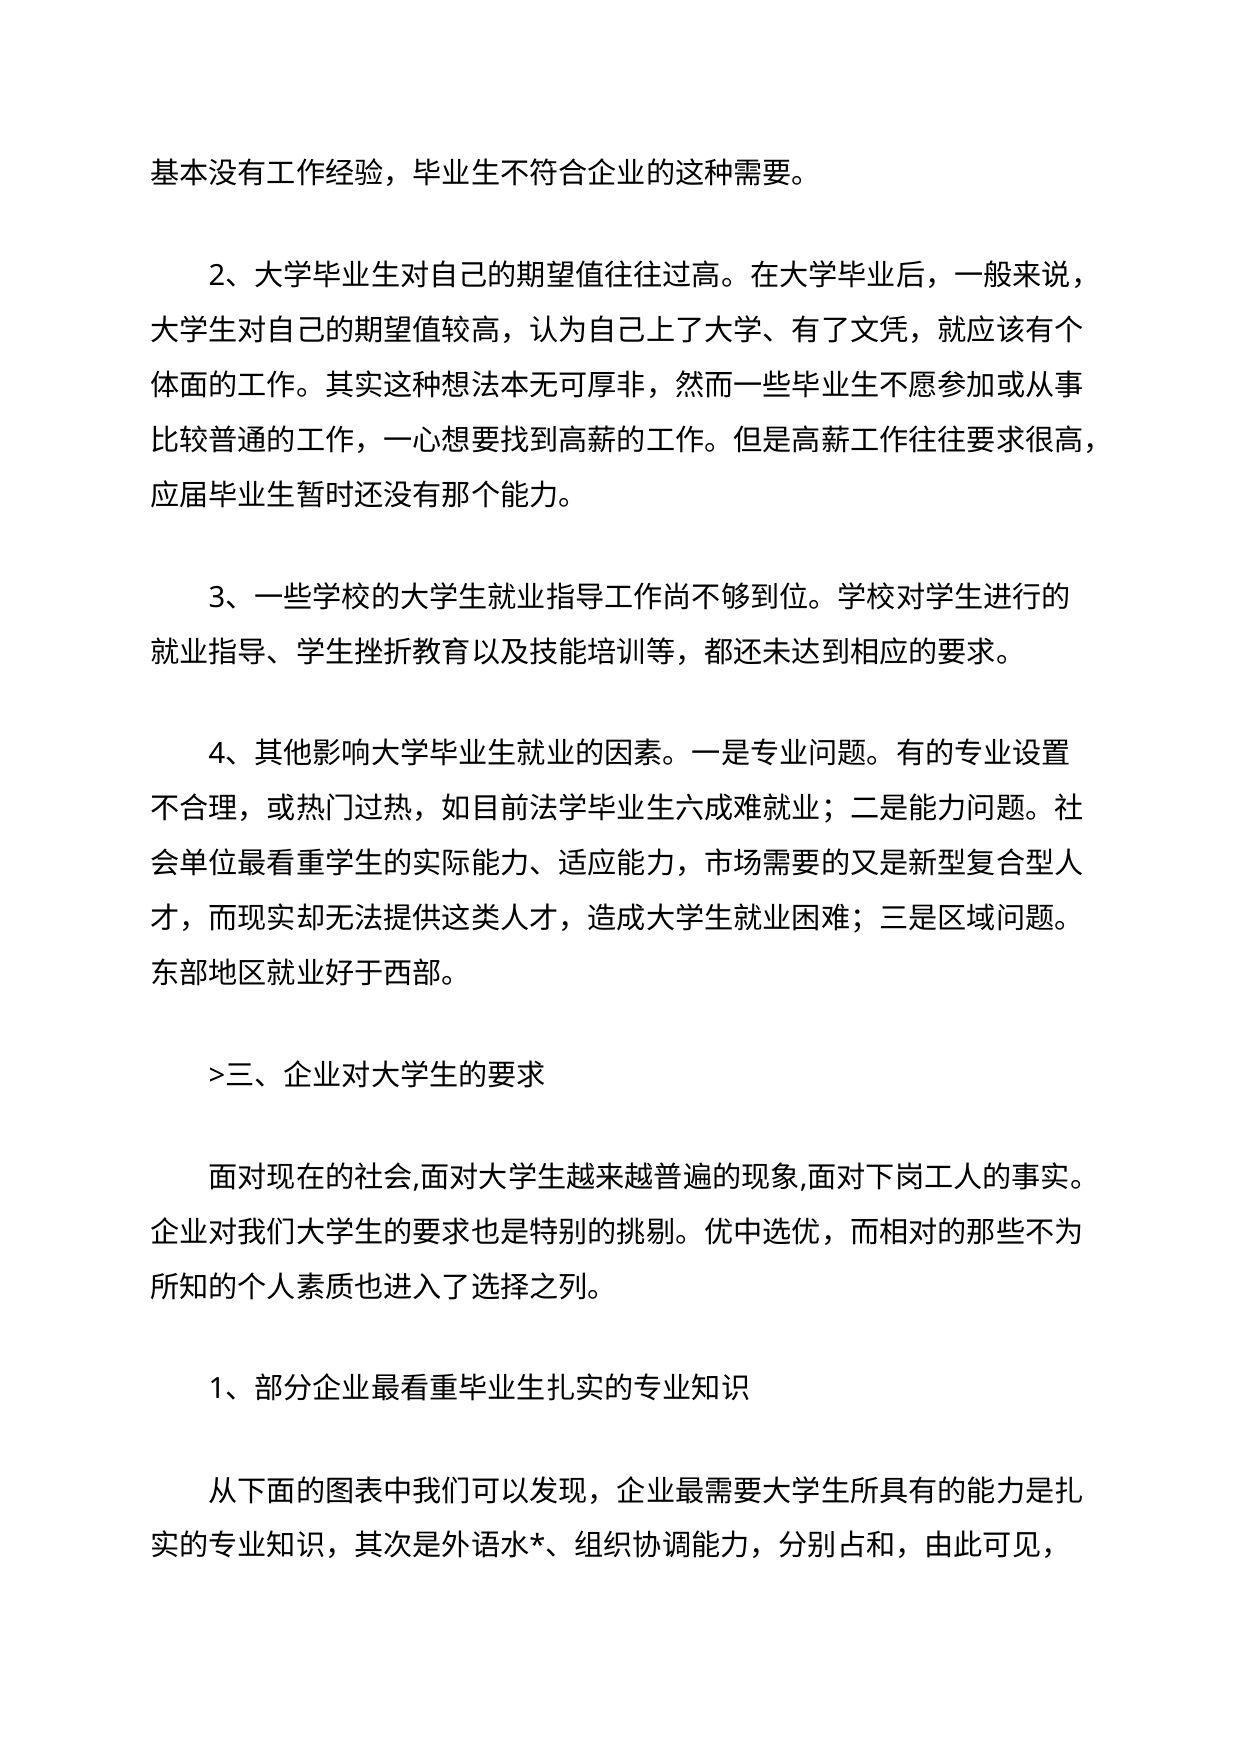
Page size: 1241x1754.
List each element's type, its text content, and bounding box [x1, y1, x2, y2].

text 4、其他影响大学毕业生就业的因素。一是专业问题。有的专业设置不合理，或热门过热，如目前法学毕业生六成难就业；二是能力问题。社会单位最看重学生的实际能力、适应能力，市场需要的又是新型复合型人才，而现实却无法提供这类人才，造成大学生就业困难；三是区域问题。东部地区就业好于西部。 [150, 730, 1090, 992]
text 面对现在的社会,面对大学生越来越普遍的现象,面对下岗工人的事实。企业对我们大学生的要求也是特别的挑剔。优中选优，而相对的那些不为所知的个人素质也进入了选择之列。 [150, 1153, 1090, 1306]
text 3、一些学校的大学生就业指导工作尚不够到位。学校对学生进行的就业指导、学生挫折教育以及技能培训等，都还未达到相应的要求。 [150, 573, 1090, 671]
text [150, 1467, 1090, 1564]
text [150, 150, 1090, 192]
text 1、部分企业最看重毕业生扎实的专业知识 [150, 1365, 1090, 1407]
text 2、大学毕业生对自己的期望值往往过高。在大学毕业后，一般来说，大学生对自己的期望值较高，认为自己上了大学、有了文凭，就应该有个体面的工作。其实这种想法本无可厚非，然而一些毕业生不愿参加或从事比较普通的工作，一心想要找到高薪的工作。但是高薪工作往往要求很高，应届毕业生暂时还没有那个能力。 [150, 252, 1090, 514]
text >三、企业对大学生的要求 [150, 1051, 1090, 1094]
